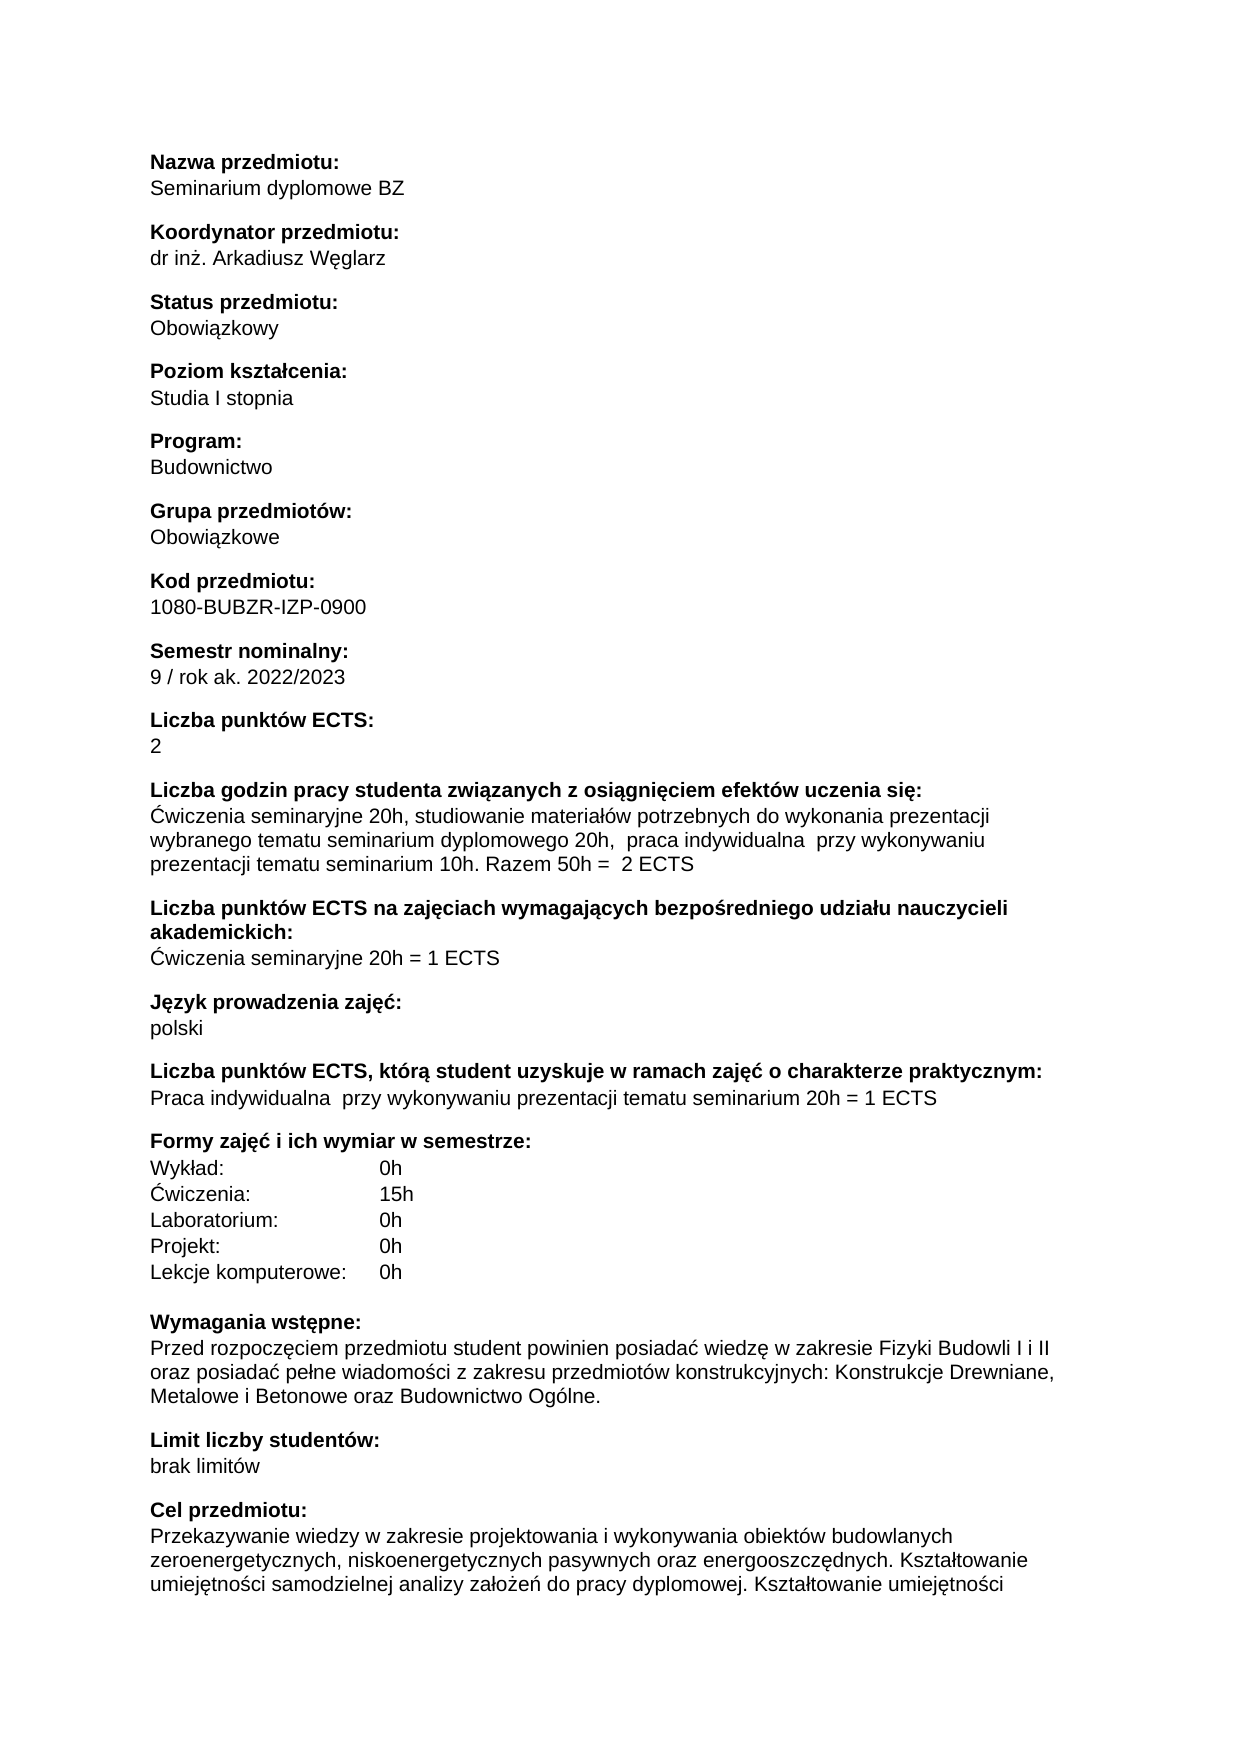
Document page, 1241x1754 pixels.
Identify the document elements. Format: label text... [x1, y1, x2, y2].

table_cell Lekcje komputerowe: [140, 1260, 367, 1284]
text Przed rozpoczęciem przedmiotu student powinien posiadać wiedzę w zakresie Fizyki Budowli I i II oraz posiadać pełne wiadomości z zakresu przedmiotów konstrukcyjnych: Konstrukcje Drewniane, Metalowe i Betonowe oraz Budownictwo Ogólne. [150, 1336, 1090, 1408]
table_cell Laboratorium: [140, 1208, 367, 1232]
text Liczba punktów ECTS, którą student uzyskuje w ramach zajęć o charakterze praktycznym: [150, 1059, 1090, 1083]
text polski [150, 1016, 1090, 1039]
text Liczba punktów ECTS na zajęciach wymagających bezpośredniego udziału nauczycieli akademickich: [150, 896, 1090, 944]
text Kod przedmiotu: [150, 569, 1090, 593]
text Liczba godzin pracy studenta związanych z osiągnięciem efektów uczenia się: [150, 778, 1090, 802]
text Liczba punktów ECTS: [150, 708, 1090, 732]
table_cell 0h [369, 1232, 597, 1258]
text Wymagania wstępne: [150, 1310, 1090, 1334]
text Studia I stopnia [150, 385, 1090, 409]
text Cel przedmiotu: [150, 1497, 1090, 1521]
text brak limitów [150, 1454, 1090, 1478]
text 1080-BUBZR-IZP-0900 [150, 595, 1090, 619]
text Status przedmiotu: [150, 289, 1090, 313]
text Ćwiczenia seminaryjne 20h = 1 ECTS [150, 946, 1090, 970]
text Seminarium dyplomowe BZ [150, 176, 1090, 200]
text Ćwiczenia seminaryjne 20h, studiowanie materiałów potrzebnych do wykonania prezentacji wybranego tematu seminarium dyplomowego 20h, praca indywidualna przy wykonywaniu prezentacji tematu seminarium 10h. Razem 50h = 2 ECTS [150, 804, 1090, 876]
text Budownictwo [150, 455, 1090, 479]
text Obowiązkowy [150, 316, 1090, 339]
table_cell 15h [369, 1180, 597, 1206]
text Język prowadzenia zajęć: [150, 989, 1090, 1013]
text Obowiązkowe [150, 525, 1090, 549]
table_cell 0h [369, 1206, 597, 1232]
table_header Wykład: [140, 1156, 367, 1180]
text Formy zajęć i ich wymiar w semestrze: [150, 1129, 1090, 1153]
table_cell Ćwiczenia: [140, 1182, 367, 1206]
text Grupa przedmiotów: [150, 499, 1090, 523]
text Praca indywidualna przy wykonywaniu prezentacji tematu seminarium 20h = 1 ECTS [150, 1085, 1090, 1109]
text dr inż. Arkadiusz Węglarz [150, 246, 1090, 270]
text 9 / rok ak. 2022/2023 [150, 664, 1090, 688]
text Semestr nominalny: [150, 638, 1090, 662]
table_header 0h [369, 1156, 597, 1180]
text Koordynator przedmiotu: [150, 220, 1090, 244]
text Nazwa przedmiotu: [150, 150, 1090, 174]
text Program: [150, 429, 1090, 453]
text 2 [150, 734, 1090, 758]
text Limit liczby studentów: [150, 1428, 1090, 1452]
text Poziom kształcenia: [150, 359, 1090, 383]
table_cell Projekt: [140, 1234, 367, 1258]
table_cell 0h [369, 1258, 597, 1284]
